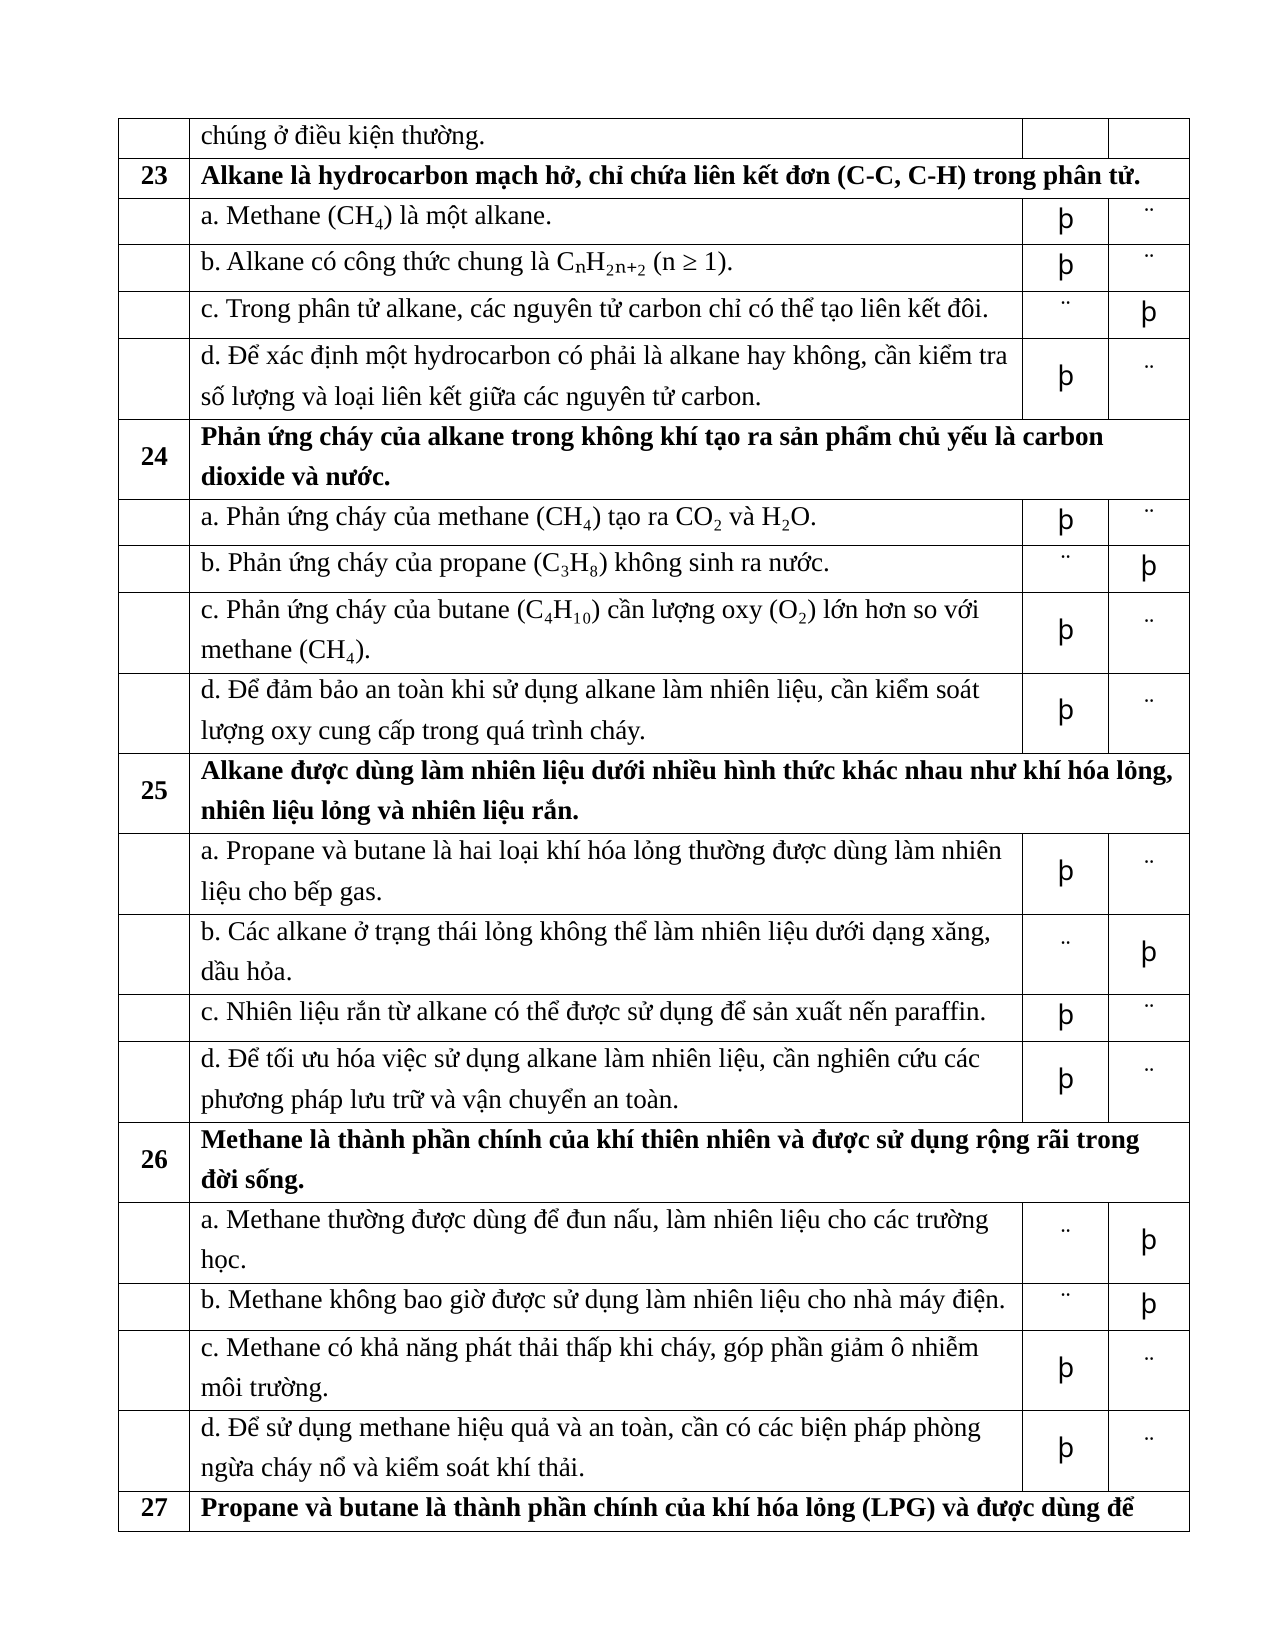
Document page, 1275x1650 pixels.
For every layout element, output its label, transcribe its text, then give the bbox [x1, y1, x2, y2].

table_cell þ [1023, 500, 1108, 545]
table_cell Alkane là hydrocarbon mạch hở, chỉ chứa liên kết đơn (C-C, C-H) trong phân tử. [190, 159, 1189, 198]
table_cell [119, 500, 189, 545]
table_cell 24 [119, 420, 189, 499]
table_cell þ [1023, 245, 1108, 291]
table_cell 25 [119, 754, 189, 833]
table_cell ¨ [1109, 1042, 1189, 1122]
table_cell Alkane được dùng làm nhiên liệu dưới nhiều hình thức khác nhau như khí hóa lỏng, nhiên liệu lỏng và nhiên liệu rắn. [190, 754, 1189, 833]
table_cell a. Methane thường được dùng để đun nấu, làm nhiên liệu cho các trường học. [190, 1203, 1022, 1282]
table_cell [119, 1331, 189, 1410]
table_cell b. Alkane có công thức chung là CₙH₂ₙ₊₂ (n ≥ 1). [190, 245, 1022, 291]
table_cell d. Để sử dụng methane hiệu quả và an toàn, cần có các biện pháp phòng ngừa cháy nổ và kiểm soát khí thải. [190, 1411, 1022, 1491]
table_cell Methane là thành phần chính của khí thiên nhiên và được sử dụng rộng rãi trong đời sống. [190, 1123, 1189, 1202]
table_cell ¨ [1109, 834, 1189, 914]
table_cell þ [1109, 1203, 1189, 1282]
table_cell a. Propane và butane là hai loại khí hóa lỏng thường được dùng làm nhiên liệu cho bếp gas. [190, 834, 1022, 914]
table_cell ¨ [1109, 119, 1189, 158]
table_cell [119, 119, 189, 158]
table_cell Phản ứng cháy của alkane trong không khí tạo ra sản phẩm chủ yếu là carbon dioxide và nước. [190, 420, 1189, 499]
table_cell ¨ [1023, 292, 1108, 338]
table_cell [119, 339, 189, 419]
table_cell 23 [119, 159, 189, 198]
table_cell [190, 1492, 1189, 1531]
table_cell a. Phản ứng cháy của methane (CH₄) tạo ra CO₂ và H₂O. [190, 500, 1022, 545]
table_cell þ [1109, 546, 1189, 592]
table_cell ¨ [1023, 915, 1108, 994]
table_cell þ [1023, 674, 1108, 753]
table_cell ¨ [1023, 1284, 1108, 1330]
table_cell b. Các alkane ở trạng thái lỏng không thể làm nhiên liệu dưới dạng xăng, dầu hỏa. [190, 915, 1022, 994]
table_cell a. Methane (CH₄) là một alkane. [190, 199, 1022, 244]
table_cell [119, 1042, 189, 1122]
table_cell d. Để xác định một hydrocarbon có phải là alkane hay không, cần kiểm tra số lượng và loại liên kết giữa các nguyên tử carbon. [190, 339, 1022, 419]
table_cell d. Để tối ưu hóa việc sử dụng alkane làm nhiên liệu, cần nghiên cứu các phương pháp lưu trữ và vận chuyển an toàn. [190, 1042, 1022, 1122]
table_cell [119, 199, 189, 244]
table_cell c. Phản ứng cháy của butane (C₄H₁₀) cần lượng oxy (O₂) lớn hơn so với methane (CH₄). [190, 593, 1022, 672]
table_cell [119, 1203, 189, 1282]
table_cell ¨ [1109, 995, 1189, 1041]
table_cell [190, 119, 1022, 158]
table_cell þ [1023, 1042, 1108, 1122]
table_cell d. Để đảm bảo an toàn khi sử dụng alkane làm nhiên liệu, cần kiểm soát lượng oxy cung cấp trong quá trình cháy. [190, 674, 1022, 753]
table_cell 27 [119, 1492, 189, 1531]
table_cell þ [1023, 339, 1108, 419]
table_cell [119, 674, 189, 753]
table_cell þ [1023, 593, 1108, 672]
table_cell þ [1109, 1284, 1189, 1330]
table_cell 26 [119, 1123, 189, 1202]
table_cell ¨ [1023, 1203, 1108, 1282]
table_cell þ [1109, 292, 1189, 338]
table_cell ¨ [1109, 199, 1189, 244]
table_cell ¨ [1109, 674, 1189, 753]
table_cell [119, 995, 189, 1041]
table_cell ¨ [1109, 245, 1189, 291]
table_cell þ [1023, 1331, 1108, 1410]
table_cell ¨ [1109, 500, 1189, 545]
table_cell [119, 834, 189, 914]
table_cell b. Methane không bao giờ được sử dụng làm nhiên liệu cho nhà máy điện. [190, 1284, 1022, 1330]
table_cell þ [1109, 915, 1189, 994]
table_cell [119, 1411, 189, 1491]
table_cell [119, 915, 189, 994]
table_cell þ [1023, 834, 1108, 914]
table_cell c. Trong phân tử alkane, các nguyên tử carbon chỉ có thể tạo liên kết đôi. [190, 292, 1022, 338]
table_cell b. Phản ứng cháy của propane (C₃H₈) không sinh ra nước. [190, 546, 1022, 592]
table_cell [119, 245, 189, 291]
table_cell ¨ [1109, 339, 1189, 419]
table_cell þ [1023, 1411, 1108, 1491]
table_cell [119, 546, 189, 592]
table_cell c. Nhiên liệu rắn từ alkane có thể được sử dụng để sản xuất nến paraffin. [190, 995, 1022, 1041]
table_cell ¨ [1109, 1331, 1189, 1410]
table_cell þ [1023, 199, 1108, 244]
table_cell ¨ [1023, 546, 1108, 592]
table_cell [119, 593, 189, 672]
table_cell þ [1023, 119, 1108, 158]
table_cell ¨ [1109, 1411, 1189, 1491]
table_cell [119, 292, 189, 338]
table_cell þ [1023, 995, 1108, 1041]
table_cell c. Methane có khả năng phát thải thấp khi cháy, góp phần giảm ô nhiễm môi trường. [190, 1331, 1022, 1410]
table_cell [119, 1284, 189, 1330]
table_cell ¨ [1109, 593, 1189, 672]
